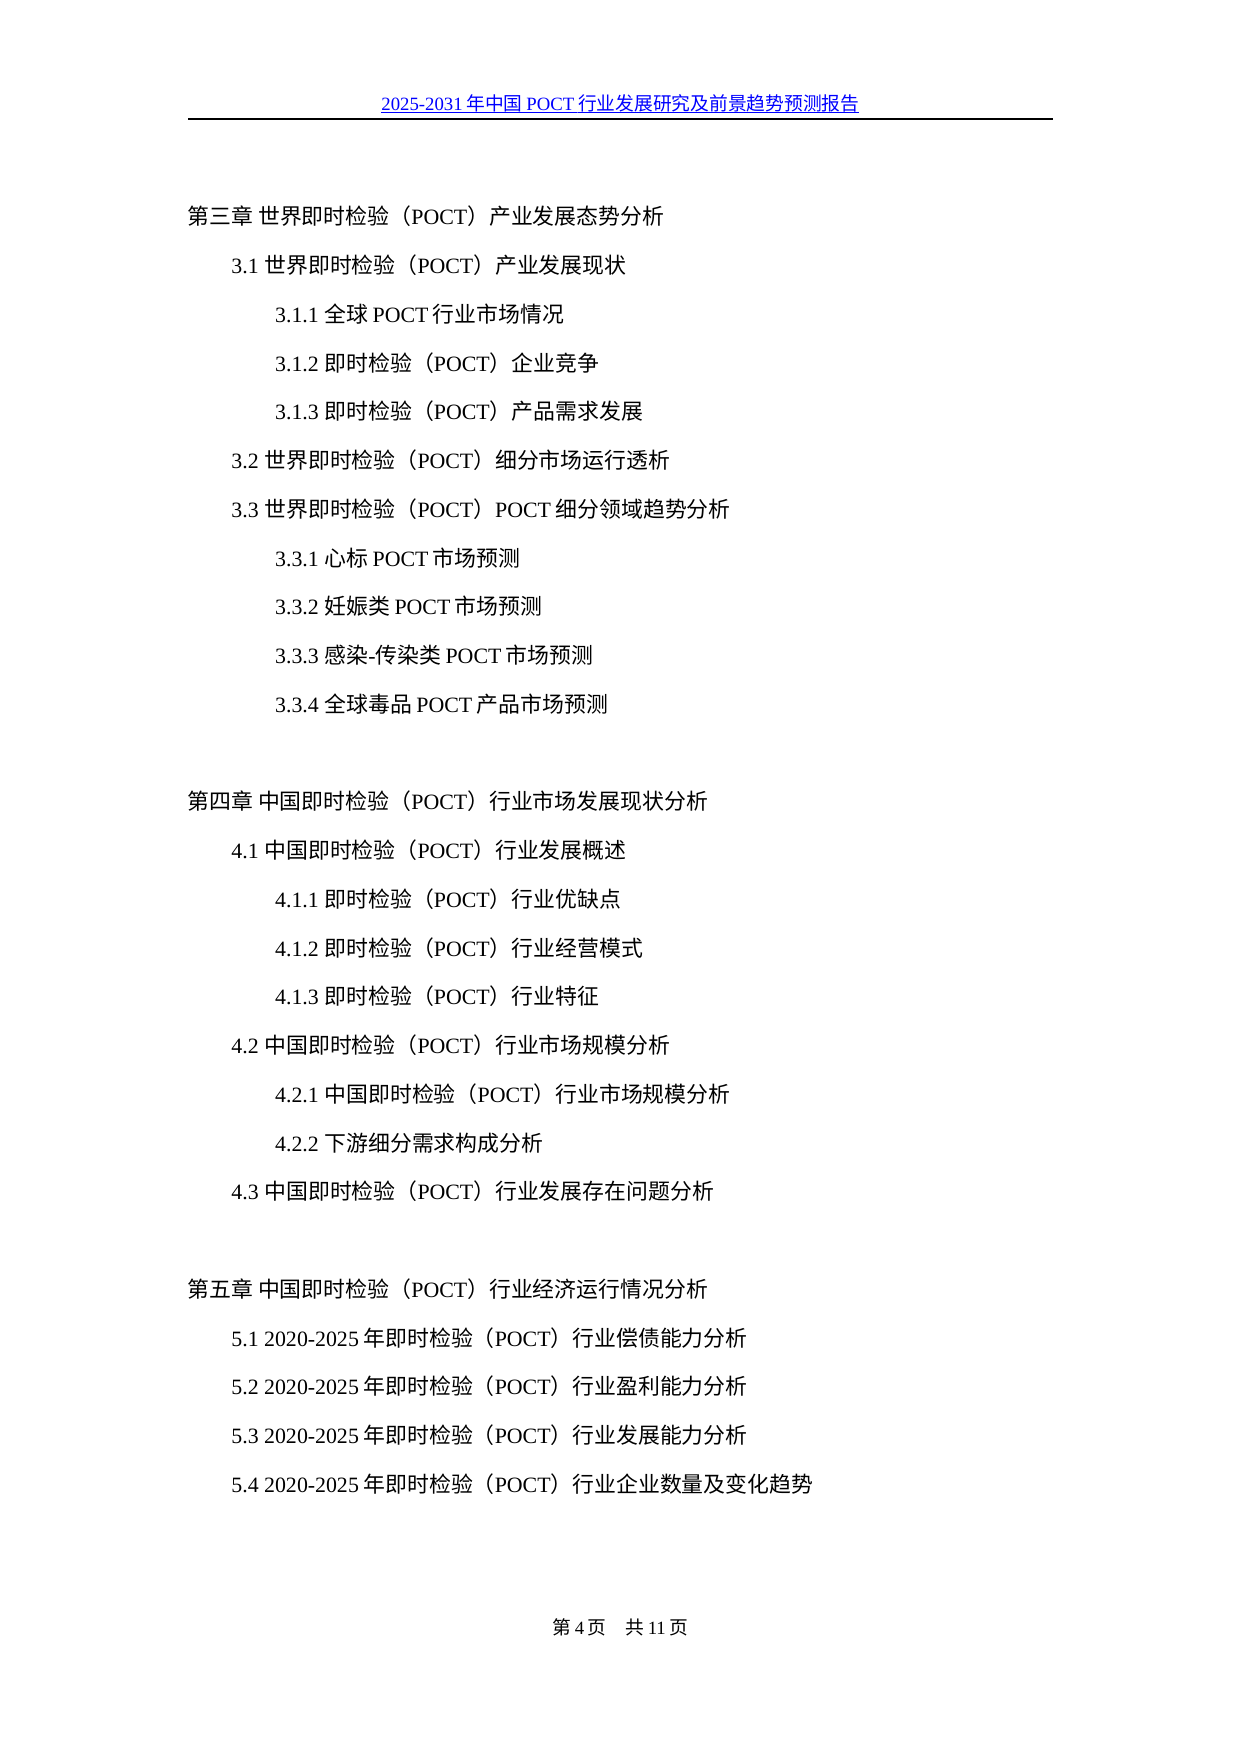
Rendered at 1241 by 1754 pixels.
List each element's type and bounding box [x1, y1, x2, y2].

text [187, 150, 1053, 1499]
